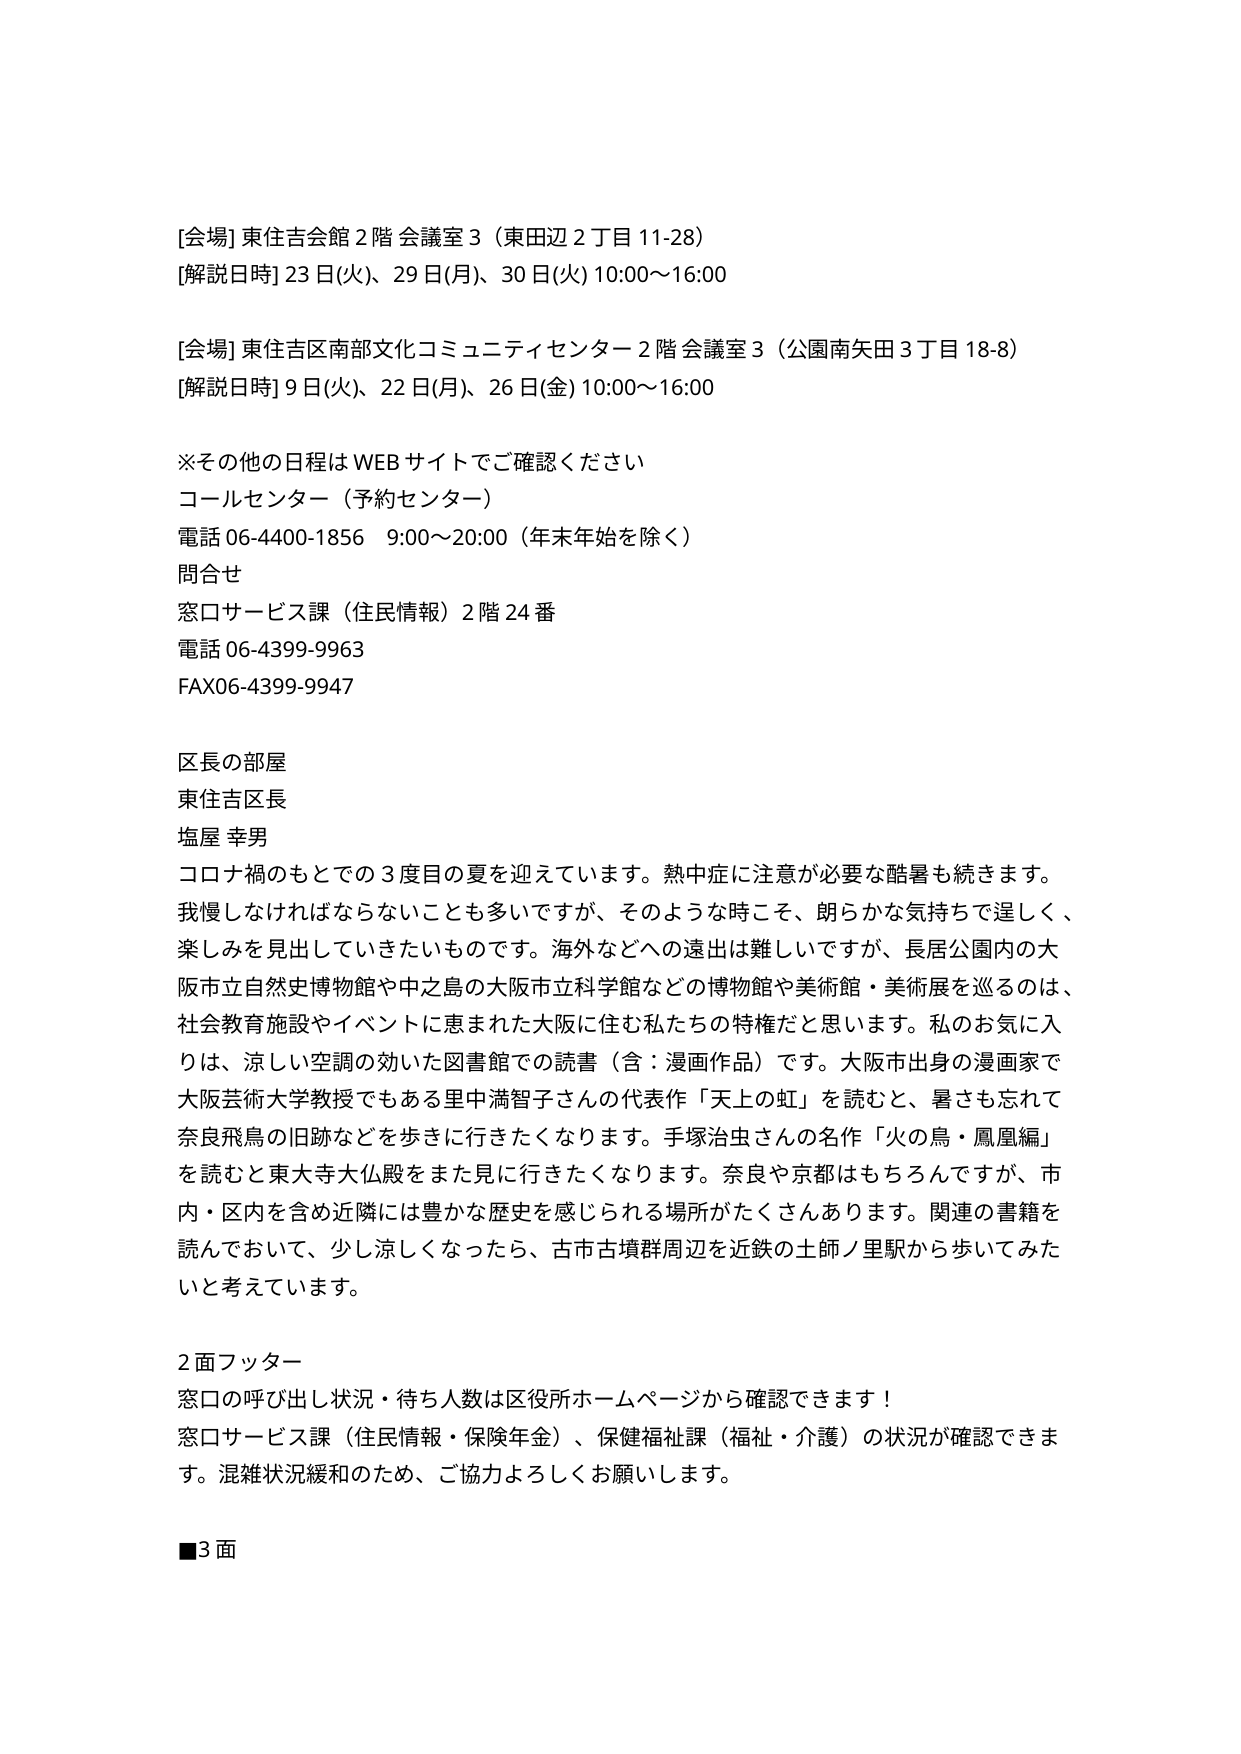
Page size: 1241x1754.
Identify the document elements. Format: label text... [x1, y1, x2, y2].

text [会場] 東住吉会館2階 会議室3（東田辺2丁目11-28） [177, 217, 1063, 254]
text 2面フッター [177, 1342, 1063, 1379]
text [解説日時] 9日(火)、22日(月)、26日(金) 10:00～16:00 [177, 367, 1063, 404]
text ■3面 [177, 1529, 1063, 1567]
text 窓口サービス課（住民情報）2階24番 [177, 592, 1063, 629]
text 電話06-4399-9963 [177, 629, 1063, 667]
text FAX06-4399-9947 [177, 667, 1063, 704]
text 窓口サービス課（住民情報・保険年金）、保健福祉課（福祉・介護）の状況が確認できます。混雑状況緩和のため、ご協力よろしくお願いします。 [177, 1417, 1063, 1492]
text 区長の部屋 [177, 742, 1063, 779]
text 問合せ [177, 554, 1063, 592]
text コールセンター（予約センター） [177, 479, 1063, 517]
text [会場] 東住吉区南部文化コミュニティセンター2階 会議室3（公園南矢田3丁目18-8） [177, 329, 1063, 367]
text 東住吉区長 塩屋 幸男 コロナ禍のもとでの３度目の夏を迎えています。熱中症に注意が必要な酷暑も続きます。我慢しなければならないことも多いですが、そのような時こそ、朗らかな気持ちで逞しく、楽しみを見出していきたいものです。海外などへの遠出は難しいですが、長居公園内の大阪市立自然史博物館や中之島の大阪市立科学館などの博物館や美術館・美術展を巡るのは、社会教育施設やイベントに恵まれた大阪に住む私たちの特権だと思います。私のお気に入りは、涼しい空調の効いた図書館での読書（含：漫画作品）です。大阪市出身の漫画家で大阪芸術大学教授でもある里中満智子さんの代表作「天上の虹」を読むと、暑さも忘れて、奈良飛鳥の旧跡などを歩きに行きたくなります。手塚治虫さんの名作「火の鳥・鳳凰編」を読むと東大寺大仏殿をまた見に行きたくなります。奈良や京都はもちろんですが、市内・区内を含め近隣には豊かな歴史を感じられる場所がたくさんあります。関連の書籍を読んでおいて、少し涼しくなったら、古市古墳群周辺を近鉄の土師ノ里駅から歩いてみたいと考えています。 [177, 779, 1063, 1304]
text 電話06-4400-1856 9:00～20:00（年末年始を除く） [177, 517, 1063, 554]
text 窓口の呼び出し状況・待ち人数は区役所ホームページから確認できます！ [177, 1379, 1063, 1417]
text [解説日時] 23日(火)、29日(月)、30日(火) 10:00～16:00 [177, 254, 1063, 292]
text ※その他の日程はWEBサイトでご確認ください [177, 442, 1063, 479]
